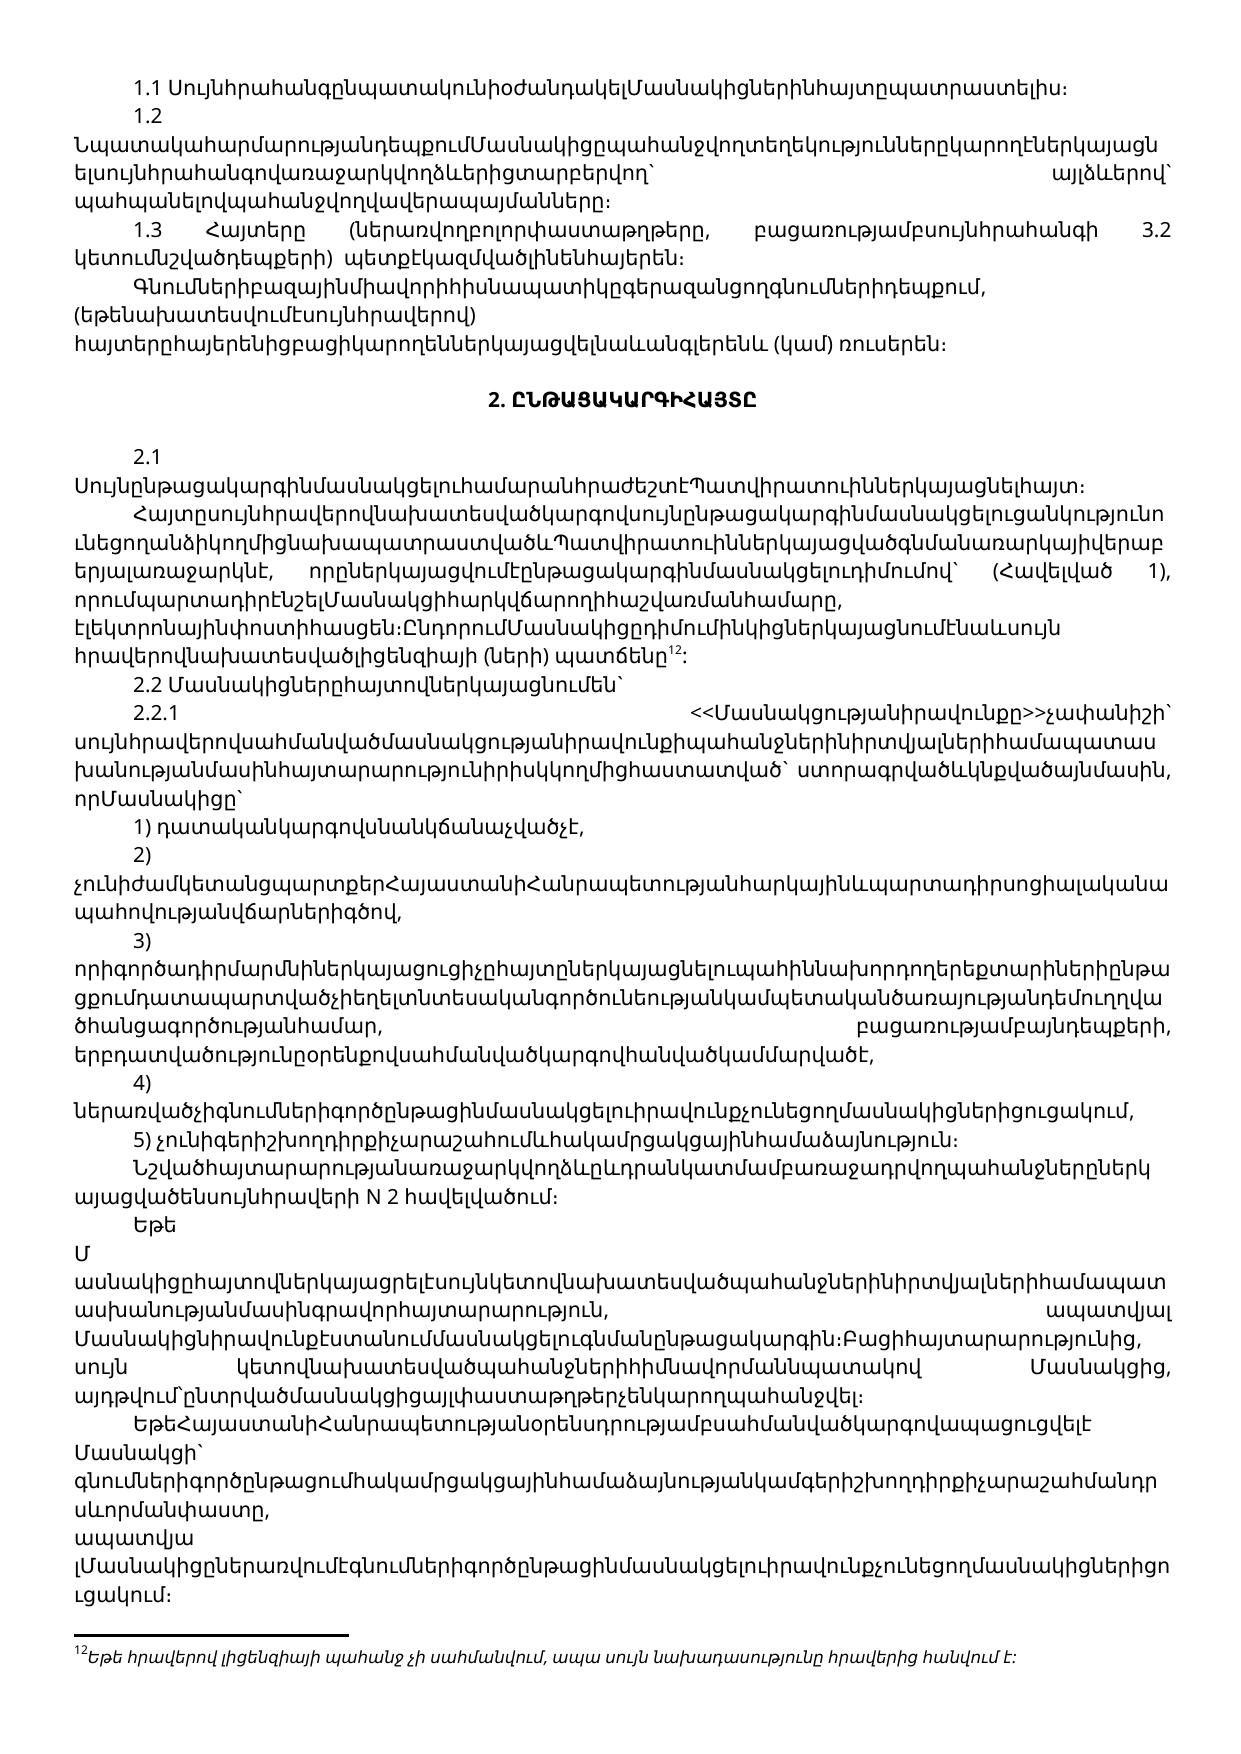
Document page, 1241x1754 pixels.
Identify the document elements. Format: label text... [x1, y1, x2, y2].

text 3) որիգործադիրմարմնիներկայացուցիչըհայտըներկայացնելուպահիննախորդողերեքտարիներիընթացքումդատապարտվածչիեղելտնտեսականգործունեությանկամպետականծառայությանդեմուղղվածհանցագործությանհամար, բացառությամբայնդեպքերի, երբդատվածությունըօրենքովսահմանվածկարգովհանվածկամմարվածէ, [74, 926, 1171, 1068]
text 1.2 ՆպատակահարմարությանդեպքումՄասնակիցըպահանջվողտեղեկություններըկարողէներկայացնելսույնհրահանգովառաջարկվողձևերիցտարբերվող` այլձևերով` պահպանելովպահանջվողվավերապայմանները։ [74, 101, 1171, 215]
text 4) ներառվածչիգնումներիգործընթացինմասնակցելուիրավունքչունեցողմասնակիցներիցուցակում, [74, 1068, 1171, 1125]
text 2.1 ՍույնընթացակարգինմասնակցելուհամարանհրաժեշտէՊատվիրատուիններկայացնելհայտ։ [74, 442, 1171, 499]
text 5) չունիգերիշխողդիրքիչարաշահումևհակամրցակցայինհամաձայնություն։ [74, 1125, 1171, 1153]
text 1.3 Հայտերը (ներառվողբոլորփաստաթղթերը, բացառությամբսույնհրահանգի 3.2 կետումնշվածդեպքերի) պետքէկազմվածլինենհայերեն։ [74, 215, 1171, 272]
text ԵթեՀայաստանիՀանրապետությանօրենսդրությամբսահմանվածկարգովապացուցվելէ Մասնակցի` գնումներիգործընթացումհակամրցակցայինհամաձայնությանկամգերիշխողդիրքիչարաշահմանդրսևորմանփաստը, ապատվյալՄասնակիցըներառվումէգնումներիգործընթացինմասնակցելուիրավունքչունեցողմասնակիցներիցուցակում։ [74, 1409, 1171, 1608]
text 2. ԸՆԹԱՑԱԿԱՐԳԻՀԱՅՏԸ [74, 386, 1171, 414]
text ՀայտըսույնհրավերովնախատեսվածկարգովսույնընթացակարգինմասնակցելուցանկությունունեցողանձիկողմիցնախապատրաստվածևՊատվիրատուիններկայացվածգնմանառարկայիվերաբերյալառաջարկնէ, որըներկայացվումէընթացակարգինմասնակցելուդիմումով` (Հավելված 1), որումպարտադիրէնշելՄասնակցիհարկվճարողիհաշվառմանհամարը, էլեկտրոնայինփոստիհասցեն։ԸնդորումՄասնակիցըդիմումինկիցներկայացնումէնաևսույն հրավերովնախատեսվածլիցենզիայի (ների) պատճենը: [74, 499, 1171, 670]
text 1) դատականկարգովսնանկճանաչվածչէ, [74, 812, 1171, 841]
text 1.1 ՍույնհրահանգընպատակունիօժանդակելՄասնակիցներինհայտըպատրաստելիս։ [74, 73, 1171, 101]
text 2) չունիժամկետանցպարտքերՀայաստանիՀանրապետությանհարկայինևպարտադիրսոցիալականապահովությանվճարներիգծով, [74, 841, 1171, 926]
text Նշվածհայտարարությանառաջարկվողձևըևդրանկատմամբառաջադրվողպահանջներըներկայացվածենսույնհրավերի N 2 հավելվածում։ [74, 1153, 1171, 1210]
text 2.2 Մասնակիցներըհայտովներկայացնումեն` [74, 670, 1171, 698]
text 2.2.1 <<Մասնակցությանիրավունքը>>չափանիշի` սույնհրավերովսահմանվածմասնակցությանիրավունքիպահանջներինիրտվյալներիհամապատասխանությանմասինհայտարարությունիրիսկկողմիցհաստատված` ստորագրվածևկնքվածայնմասին, որՄասնակիցը` [74, 698, 1171, 812]
text Գնումներիբազայինմիավորիհիսնապատիկըգերազանցողգնումներիդեպքում, (եթենախատեսվումէսույնհրավերով) հայտերըհայերենիցբացիկարողեններկայացվելնաևանգլերենև (կամ) ռուսերեն։ [74, 272, 1171, 357]
text Եթե Մասնակիցըհայտովներկայացրելէսույնկետովնախատեսվածպահանջներինիրտվյալներիհամապատասխանությանմասինգրավորհայտարարություն, ապատվյալ Մասնակիցնիրավունքէստանումմասնակցելուգնմանընթացակարգին։Բացիհայտարարությունից, սույն կետովնախատեսվածպահանջներիհիմնավորմաննպատակով Մասնակցից, այդթվում՝ընտրվածմասնակցիցայլփաստաթղթերչենկարողպահանջվել։ [74, 1210, 1171, 1409]
